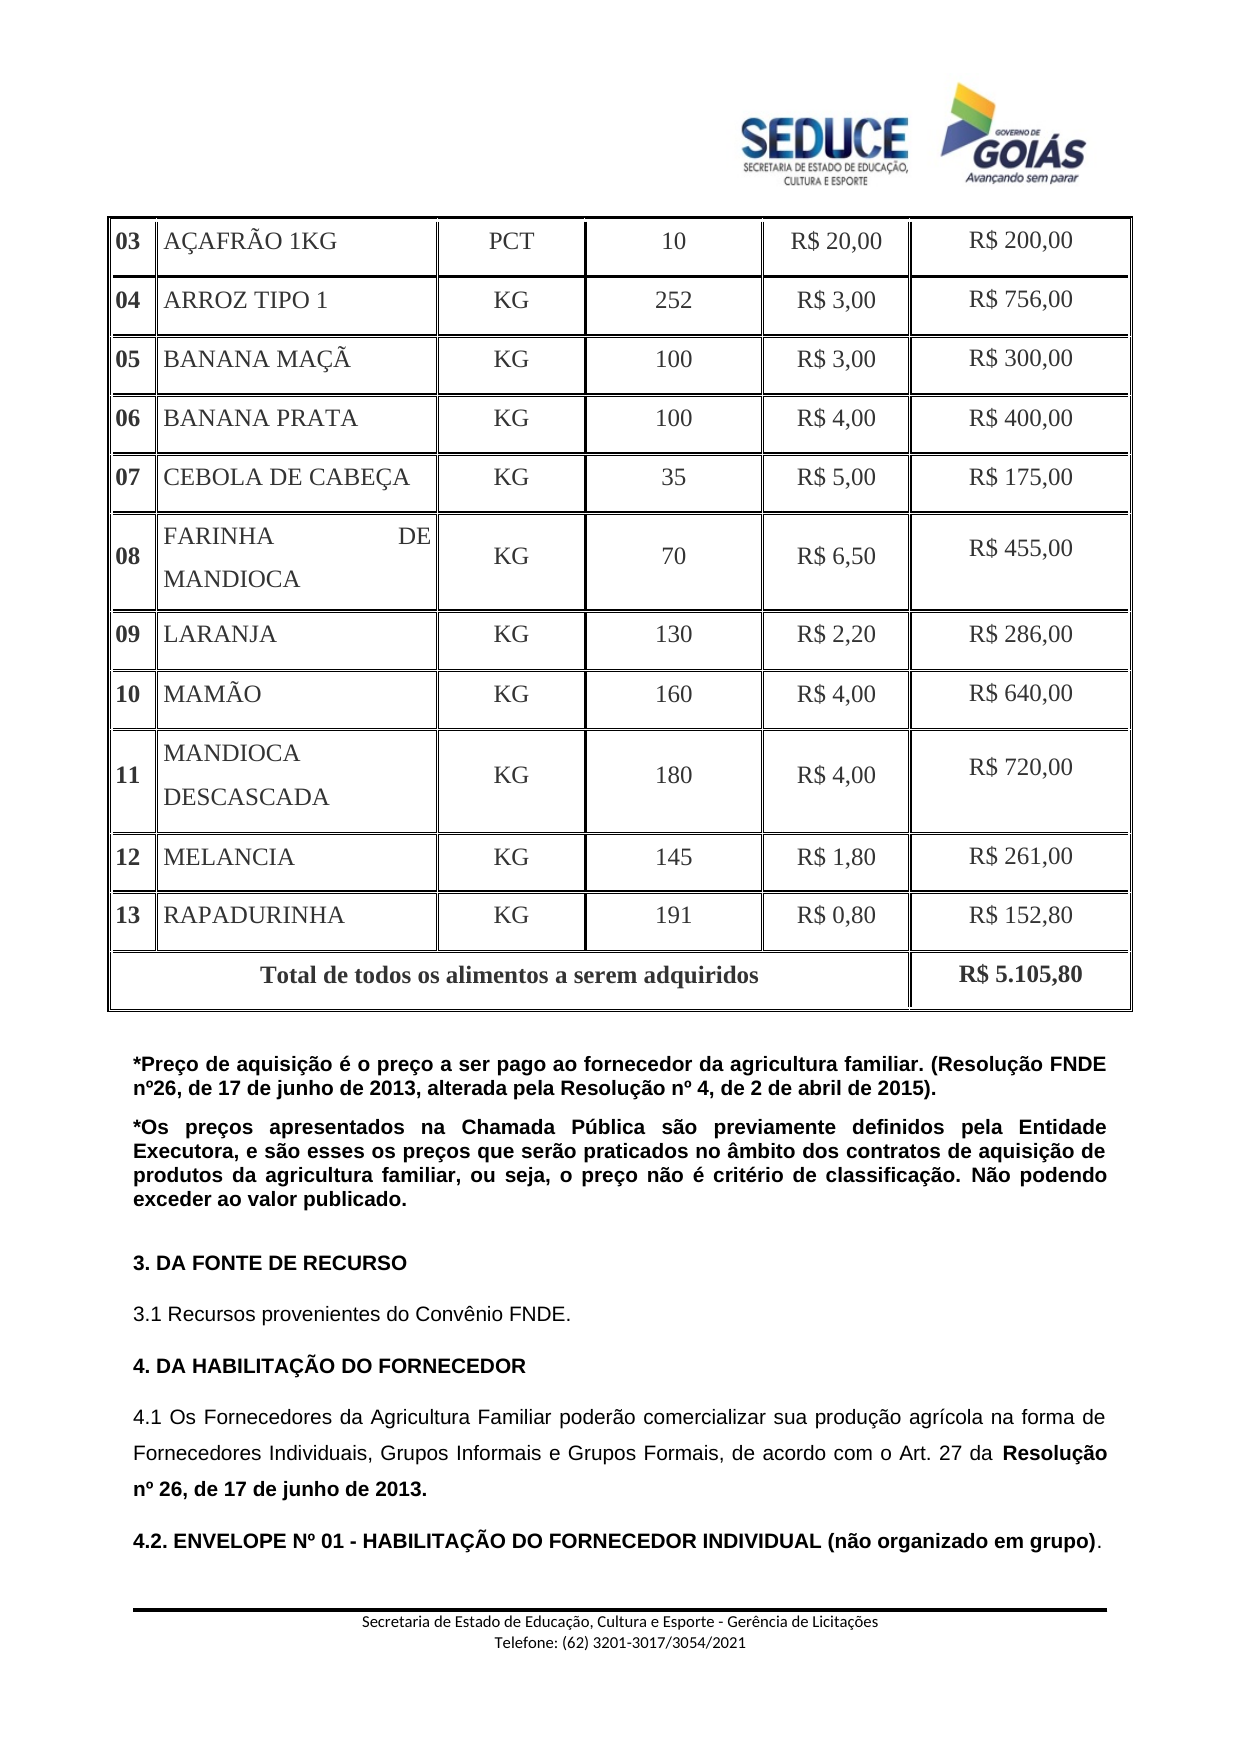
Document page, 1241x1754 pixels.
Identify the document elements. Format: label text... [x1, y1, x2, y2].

table_cell 191 [587, 894, 761, 949]
table_cell 145 [587, 835, 761, 890]
table_cell R$ 300,00 [912, 334, 1130, 393]
table_cell R$ 286,00 [912, 609, 1130, 668]
table_cell KG [439, 672, 584, 727]
table_cell 06 [111, 393, 155, 452]
table_cell R$ 4,00 [764, 397, 908, 452]
table_cell R$ 20,00 [763, 218, 910, 275]
table_cell KG [439, 835, 584, 890]
table_cell R$ 152,80 [912, 890, 1130, 949]
table_cell MELANCIA [158, 835, 436, 890]
table_cell KG [439, 278, 584, 334]
table_cell 100 [587, 338, 761, 393]
picture [726, 73, 1108, 216]
table_cell R$ 5,00 [764, 456, 908, 511]
table_cell LARANJA [158, 613, 436, 668]
text 4.1 Os Fornecedores da Agricultura Familiar poderão comercializar sua produção agrícola na forma de Fornecedores Individuais, Grupos Informais e Grupos Formais, de acordo com o Art. 27 da Resolução nº 26, de 17 de junho de 2013. [133, 1405, 1107, 1501]
table_cell 100 [587, 397, 761, 452]
table_cell MAMÃO [158, 672, 436, 727]
table_cell R$ 400,00 [912, 393, 1130, 452]
text 3.1 Recursos provenientes do Convênio FNDE. [133, 1302, 1107, 1326]
table_cell 12 [111, 831, 155, 890]
text 4. DA HABILITAÇÃO DO FORNECEDOR [133, 1353, 1107, 1377]
table_cell 09 [111, 609, 155, 668]
table_cell 04 [111, 275, 155, 334]
table_cell 180 [587, 731, 761, 831]
table_cell KG [439, 397, 584, 452]
table_cell FARINHA DE MANDIOCA [158, 515, 436, 609]
table_cell 10 [585, 219, 762, 275]
text *Os preços apresentados na Chamada Pública são previamente definidos pela Entidade Executora, e são esses os preços que serão praticados no âmbito dos contratos de aquisição de produtos da agricultura familiar, ou seja, o preço não é critério de classificação. Não podendo exceder ao valor publicado. [133, 1115, 1107, 1211]
table_cell R$ 720,00 [912, 728, 1130, 831]
table_cell AÇAFRÃO 1KG [157, 219, 438, 275]
table_cell 03 [111, 219, 157, 275]
text *Preço de aquisição é o preço a ser pago ao fornecedor da agricultura familiar. (Resolução FNDE nº26, de 17 de junho de 2013, alterada pela Resolução nº 4, de 2 de abril de 2015). [133, 1051, 1107, 1099]
table_cell 11 [111, 728, 155, 831]
table_cell 10 [111, 669, 155, 727]
table_cell 252 [587, 278, 761, 334]
table_cell BANANA MAÇÃ [158, 338, 436, 393]
table_cell 07 [111, 452, 155, 511]
table_cell 130 [587, 613, 761, 668]
table_cell R$ 3,00 [764, 338, 908, 393]
table_cell R$ 4,00 [764, 731, 908, 831]
text 4.2. ENVELOPE Nº 01 - HABILITAÇÃO DO FORNECEDOR INDIVIDUAL (não organizado em grupo). [133, 1528, 1107, 1552]
table_cell R$ 6,50 [764, 515, 908, 609]
table_cell KG [439, 613, 584, 668]
table_cell R$ 261,00 [912, 831, 1130, 890]
table_cell 05 [111, 334, 155, 393]
table_cell R$ 3,00 [764, 278, 908, 334]
table_cell R$ 2,20 [764, 613, 908, 668]
table_cell KG [439, 731, 584, 831]
table_cell R$ 200,00 [910, 219, 1130, 275]
table_cell 160 [587, 672, 761, 727]
table_cell KG [439, 338, 584, 393]
table_cell Total de todos os alimentos a serem adquiridos [111, 950, 910, 1008]
table_cell KG [439, 515, 584, 609]
table_cell R$ 756,00 [912, 275, 1130, 334]
table_cell ARROZ TIPO 1 [158, 278, 436, 334]
table_cell 35 [587, 456, 761, 511]
table_cell 13 [111, 890, 155, 949]
table_cell KG [439, 894, 584, 949]
table_cell PCT [438, 218, 585, 275]
table_cell R$ 640,00 [912, 669, 1130, 727]
table_cell R$ 1,80 [764, 835, 908, 890]
table_cell MANDIOCA DESCASCADA [158, 731, 436, 831]
table_cell CEBOLA DE CABEÇA [158, 456, 436, 511]
table_cell R$ 4,00 [764, 672, 908, 727]
table_cell BANANA PRATA [158, 397, 436, 452]
table_cell R$ 455,00 [912, 511, 1130, 609]
table_cell KG [439, 456, 584, 511]
text 3. DA FONTE DE RECURSO [133, 1250, 1107, 1274]
table_cell 70 [587, 515, 761, 609]
table_cell R$ 175,00 [912, 452, 1130, 511]
table_cell RAPADURINHA [158, 894, 436, 949]
table_cell R$ 0,80 [764, 894, 908, 949]
table_cell 08 [111, 511, 155, 609]
table_cell R$ 5.105,80 [910, 950, 1130, 1008]
